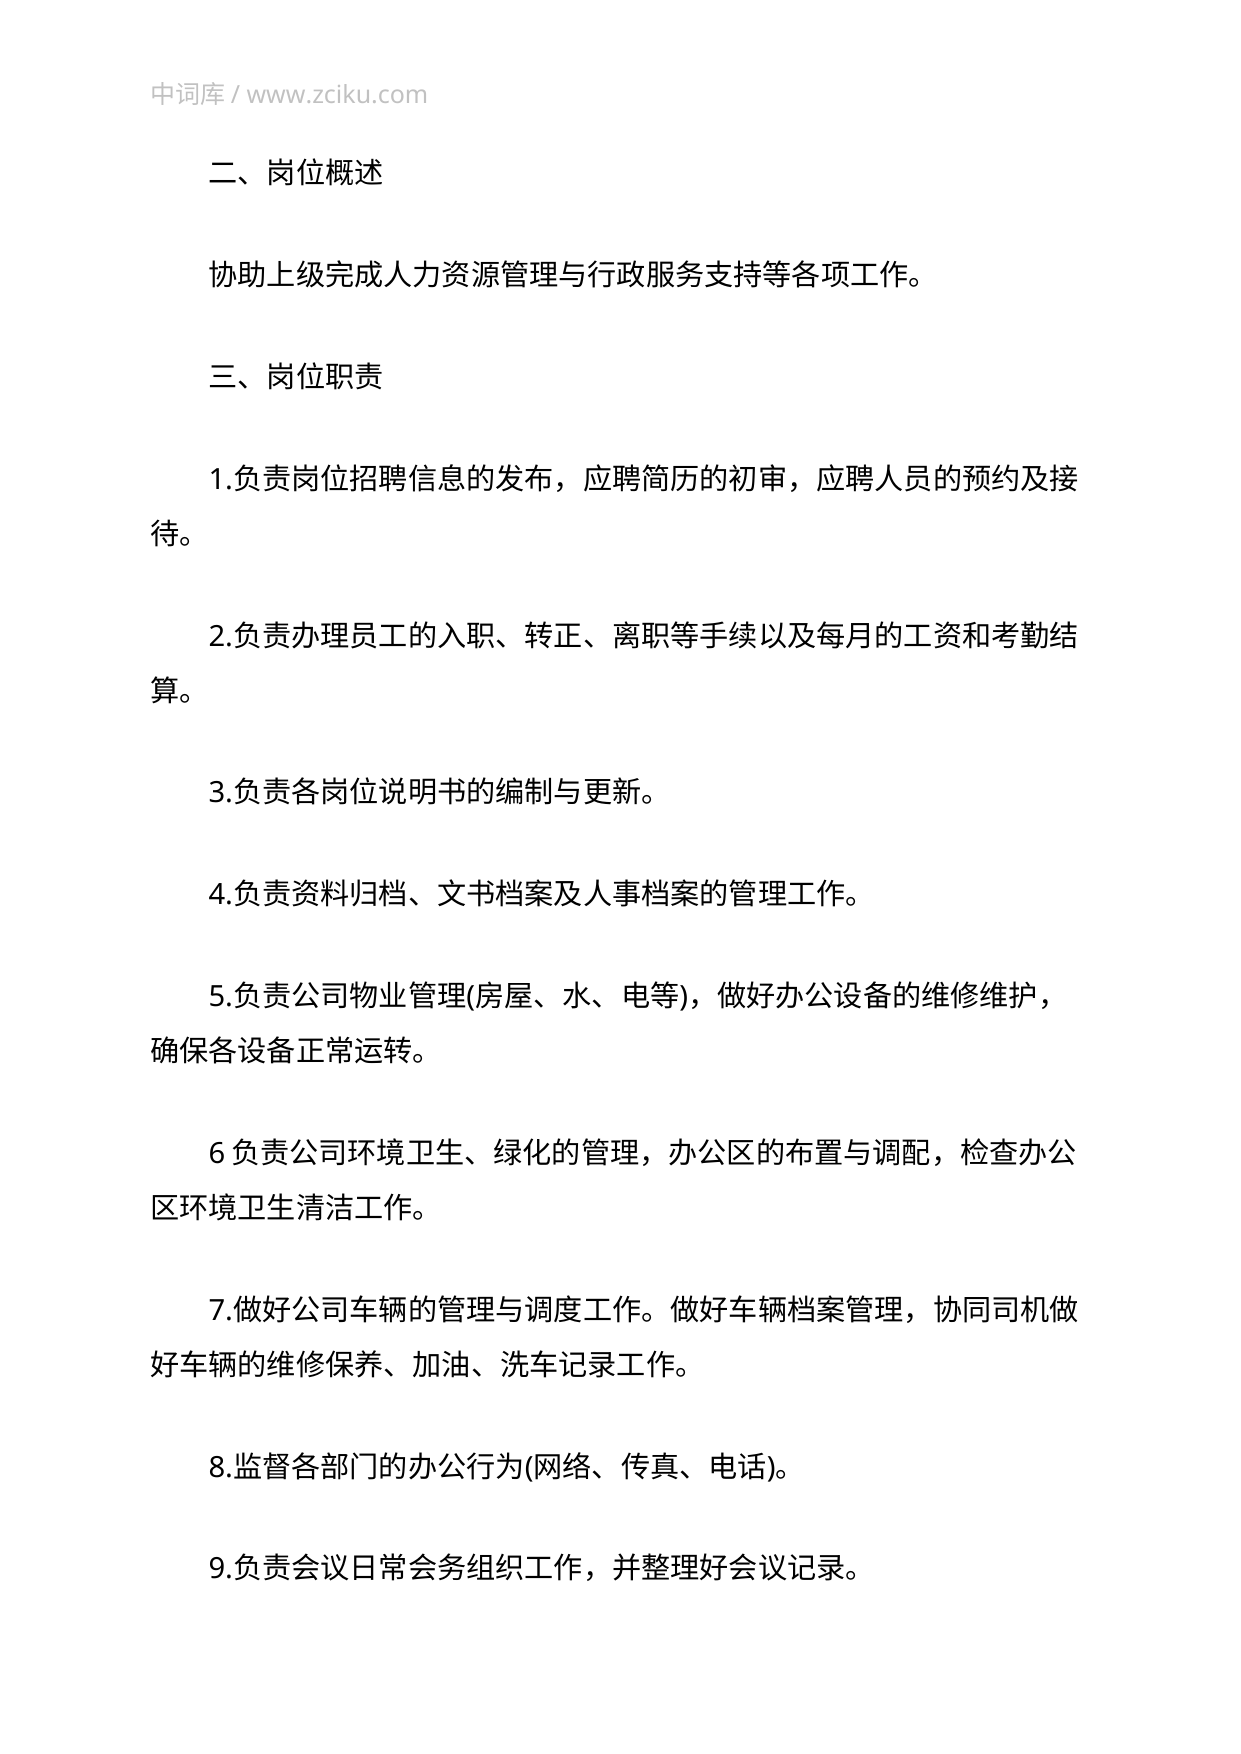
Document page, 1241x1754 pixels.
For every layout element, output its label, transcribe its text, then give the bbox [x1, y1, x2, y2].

text 二、岗位概述 [150, 150, 1090, 192]
text 8.监督各部门的办公行为(网络、传真、电话)。 [150, 1443, 1090, 1486]
text 9.负责会议日常会务组织工作，并整理好会议记录。 [150, 1545, 1090, 1587]
text 6负责公司环境卫生、绿化的管理，办公区的布置与调配，检查办公区环境卫生清洁工作。 [150, 1129, 1090, 1227]
text 5.负责公司物业管理(房屋、水、电等)，做好办公设备的维修维护，确保各设备正常运转。 [150, 973, 1090, 1070]
text 1.负责岗位招聘信息的发布，应聘简历的初审，应聘人员的预约及接待。 [150, 455, 1090, 553]
text 4.负责资料归档、文书档案及人事档案的管理工作。 [150, 871, 1090, 913]
text 3.负责各岗位说明书的编制与更新。 [150, 769, 1090, 811]
text 7.做好公司车辆的管理与调度工作。做好车辆档案管理，协同司机做好车辆的维修保养、加油、洗车记录工作。 [150, 1286, 1090, 1384]
text 三、岗位职责 [150, 353, 1090, 396]
text 2.负责办理员工的入职、转正、离职等手续以及每月的工资和考勤结算。 [150, 612, 1090, 709]
text 协助上级完成人力资源管理与行政服务支持等各项工作。 [150, 252, 1090, 294]
